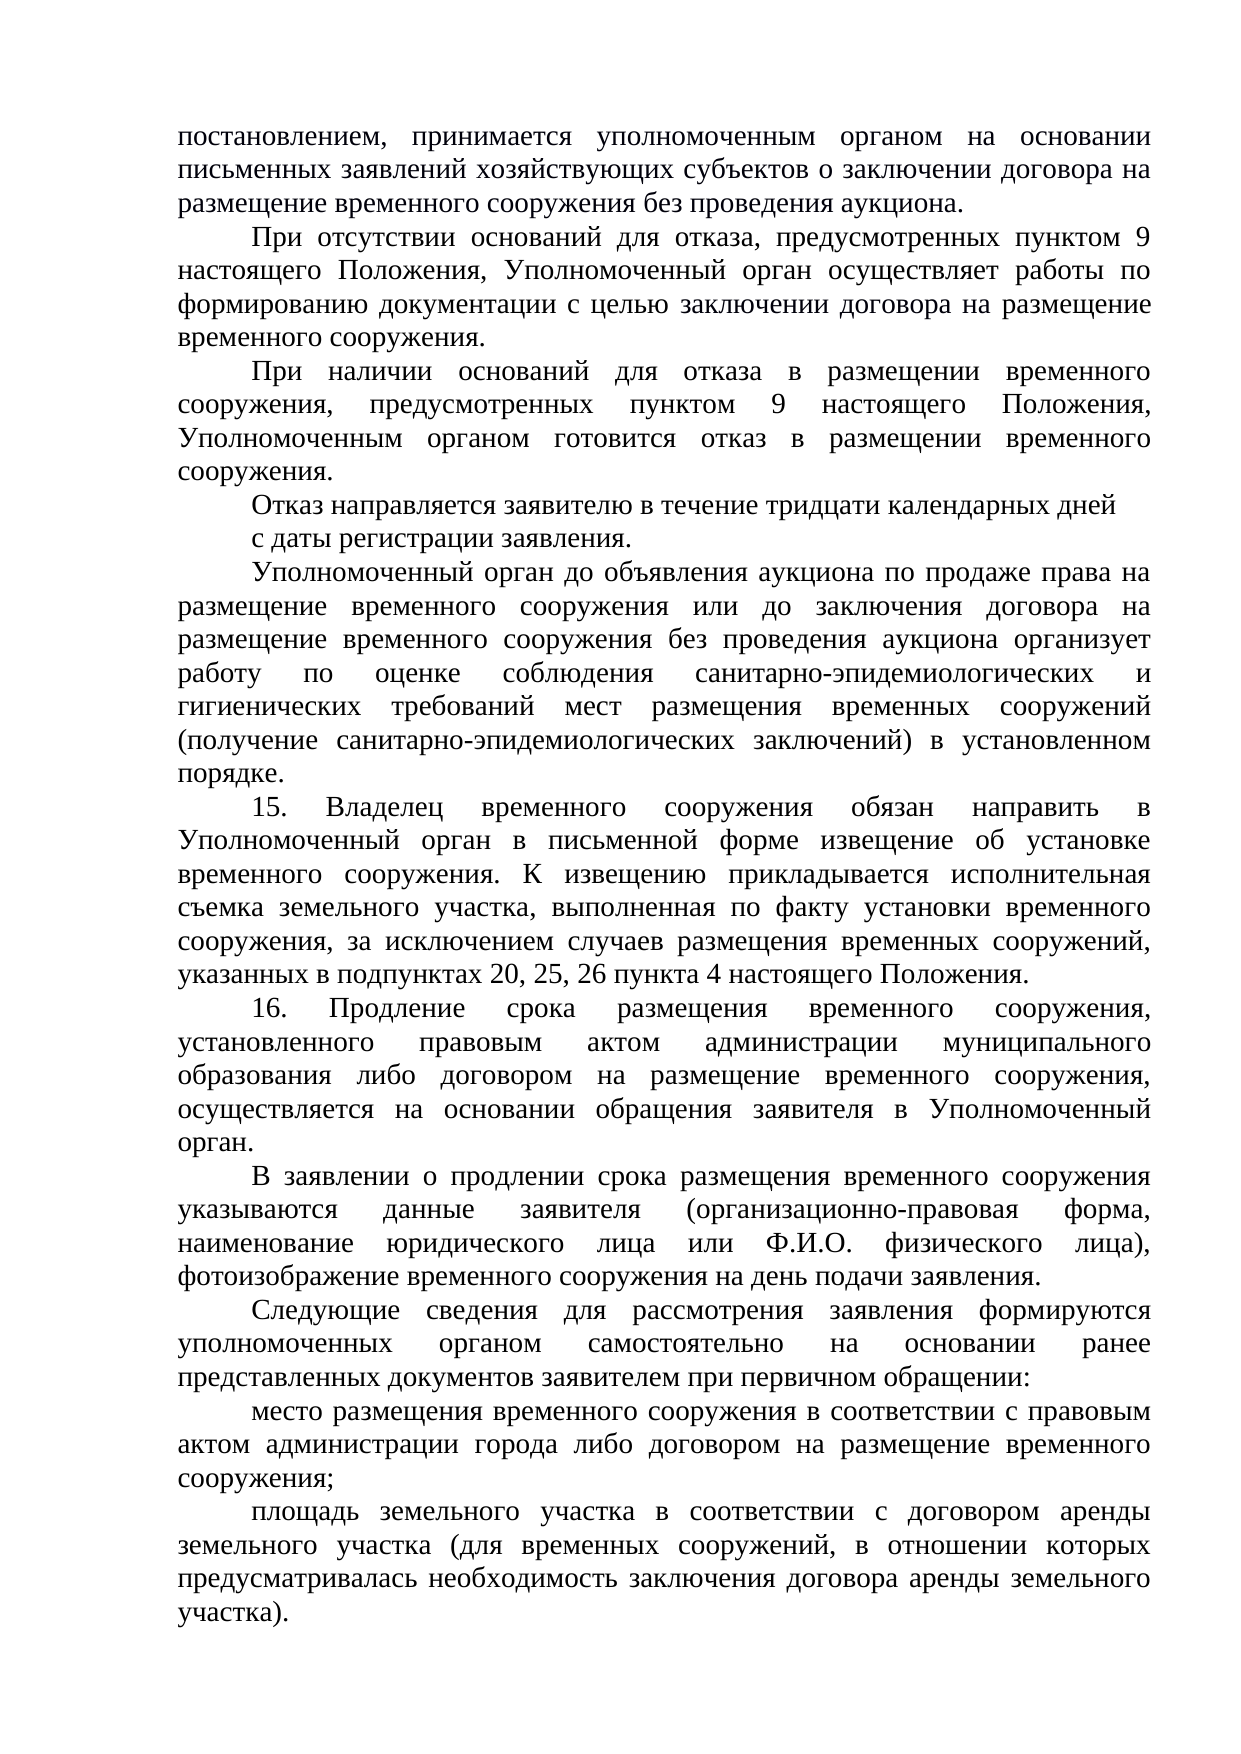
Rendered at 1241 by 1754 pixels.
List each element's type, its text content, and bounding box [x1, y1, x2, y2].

text 15. Владелец временного сооружения обязан направить в Уполномоченный орган в письменной форме извещение об установке временного сооружения. К извещению прикладывается исполнительная съемка земельного участка, выполненная по факту установки временного сооружения, за исключением случаев размещения временных сооружений, указанных в подпунктах 20, 25, 26 пункта 4 настоящего Положения. [177, 789, 1152, 990]
text место размещения временного сооружения в соответствии с правовым актом администрации города либо договором на размещение временного сооружения; [177, 1393, 1152, 1493]
text площадь земельного участка в соответствии с договором аренды земельного участка (для временных сооружений, в отношении которых предусматривалась необходимость заключения договора аренды земельного участка). [177, 1493, 1152, 1627]
text 16. Продление срока размещения временного сооружения, установленного правовым актом администрации муниципального образования либо договором на размещение временного сооружения, осуществляется на основании обращения заявителя в Уполномоченный орган. [177, 990, 1152, 1158]
text При отсутствии оснований для отказа, предусмотренных пунктом 9 настоящего Положения, Уполномоченный орган осуществляет работы по формированию документации с целью заключении договора на размещение временного сооружения. [177, 219, 1152, 353]
text При наличии оснований для отказа в размещении временного сооружения, предусмотренных пунктом 9 настоящего Положения, Уполномоченным органом готовится отказ в размещении временного сооружения. [177, 353, 1152, 487]
text В заявлении о продлении срока размещения временного сооружения указываются данные заявителя (организационно-правовая форма, наименование юридического лица или Ф.И.О. физического лица), фотоизображение временного сооружения на день подачи заявления. [177, 1158, 1152, 1292]
text с даты регистрации заявления. [177, 521, 1152, 554]
text Уполномоченный орган до объявления аукциона по продаже права на размещение временного сооружения или до заключения договора на размещение временного сооружения без проведения аукциона организует работу по оценке соблюдения санитарно-эпидемиологических и гигиенических требований мест размещения временных сооружений (получение санитарно-эпидемиологических заключений) в установленном порядке. [177, 554, 1152, 789]
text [177, 118, 1152, 219]
text Следующие сведения для рассмотрения заявления формируются уполномоченных органом самостоятельно на основании ранее представленных документов заявителем при первичном обращении: [177, 1292, 1152, 1393]
text Отказ направляется заявителю в течение тридцати календарных дней [177, 487, 1152, 521]
